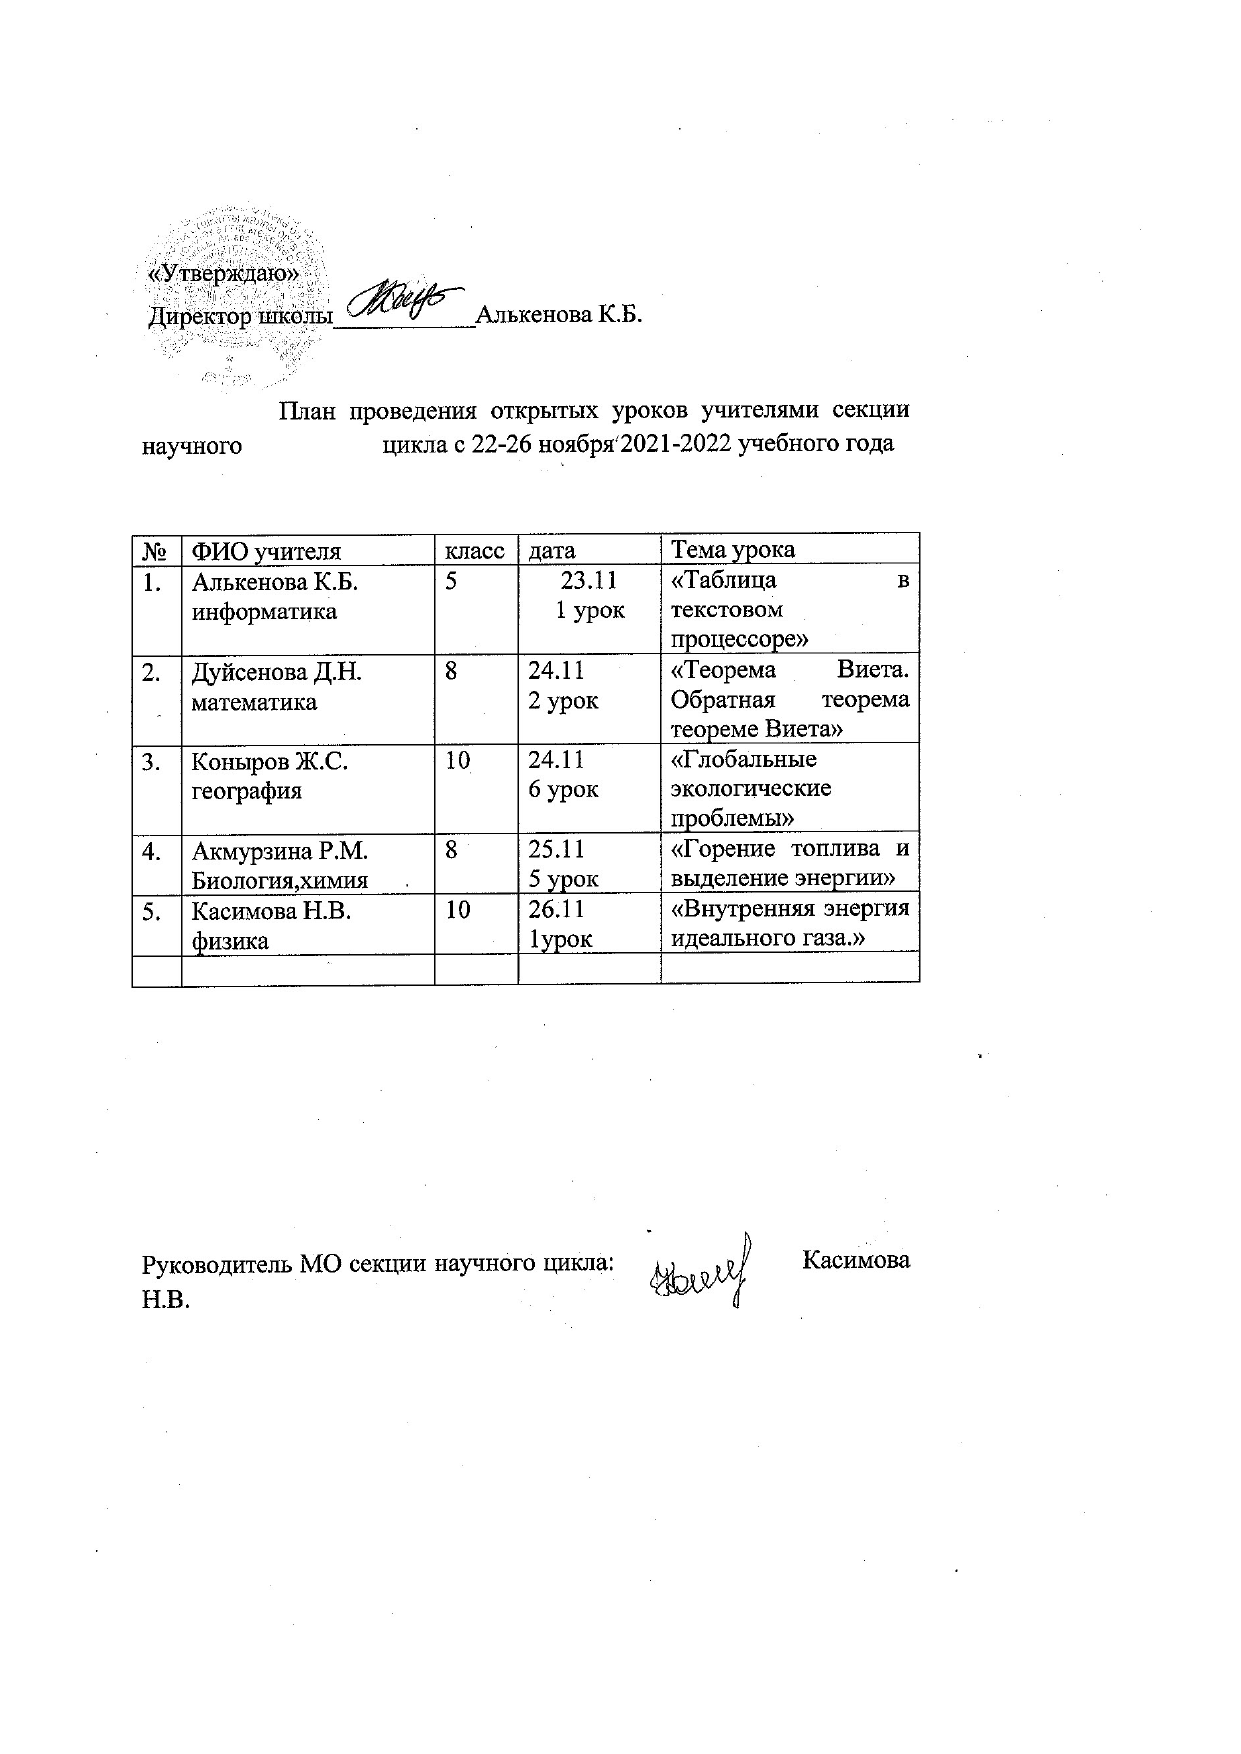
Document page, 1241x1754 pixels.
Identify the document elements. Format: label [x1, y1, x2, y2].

picture [88, 118, 1152, 1634]
